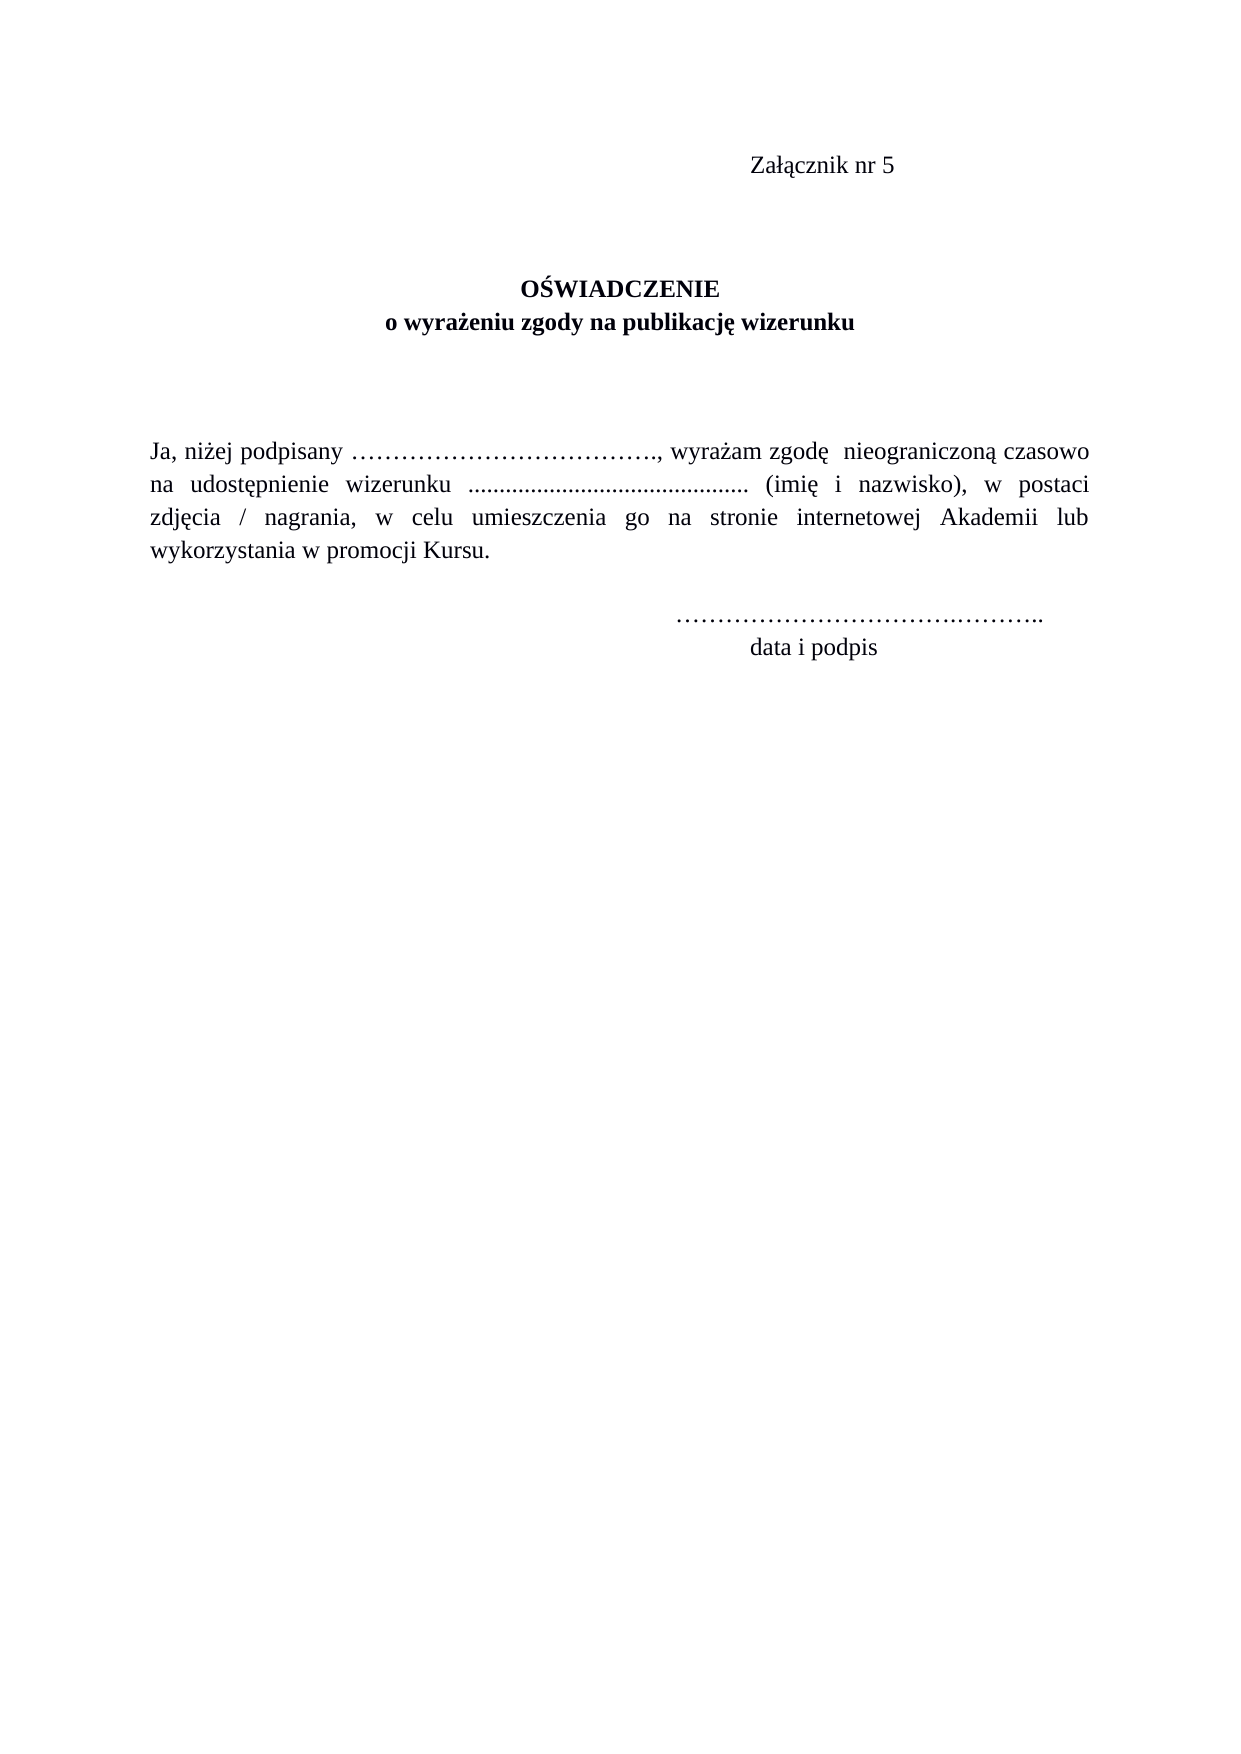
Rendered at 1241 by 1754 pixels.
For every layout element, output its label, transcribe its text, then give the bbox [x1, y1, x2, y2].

text o wyrażeniu zgody na publikację wizerunku [150, 307, 1090, 335]
text OŚWIADCZENIE [150, 274, 1090, 302]
text …………………………….……….. [150, 599, 1090, 627]
text data i podpis [150, 632, 1090, 660]
text Ja, niżej podpisany ………………………………., wyrażam zgodę nieograniczoną czasowo na udostępnienie wizerunku ............................................. (imię i nazwisko), w postaci zdjęcia / nagrania, w celu umieszczenia go na stronie internetowej Akademii lub wykorzystania w promocji Kursu. [150, 436, 1090, 564]
text Załącznik nr 5 [150, 150, 1090, 179]
